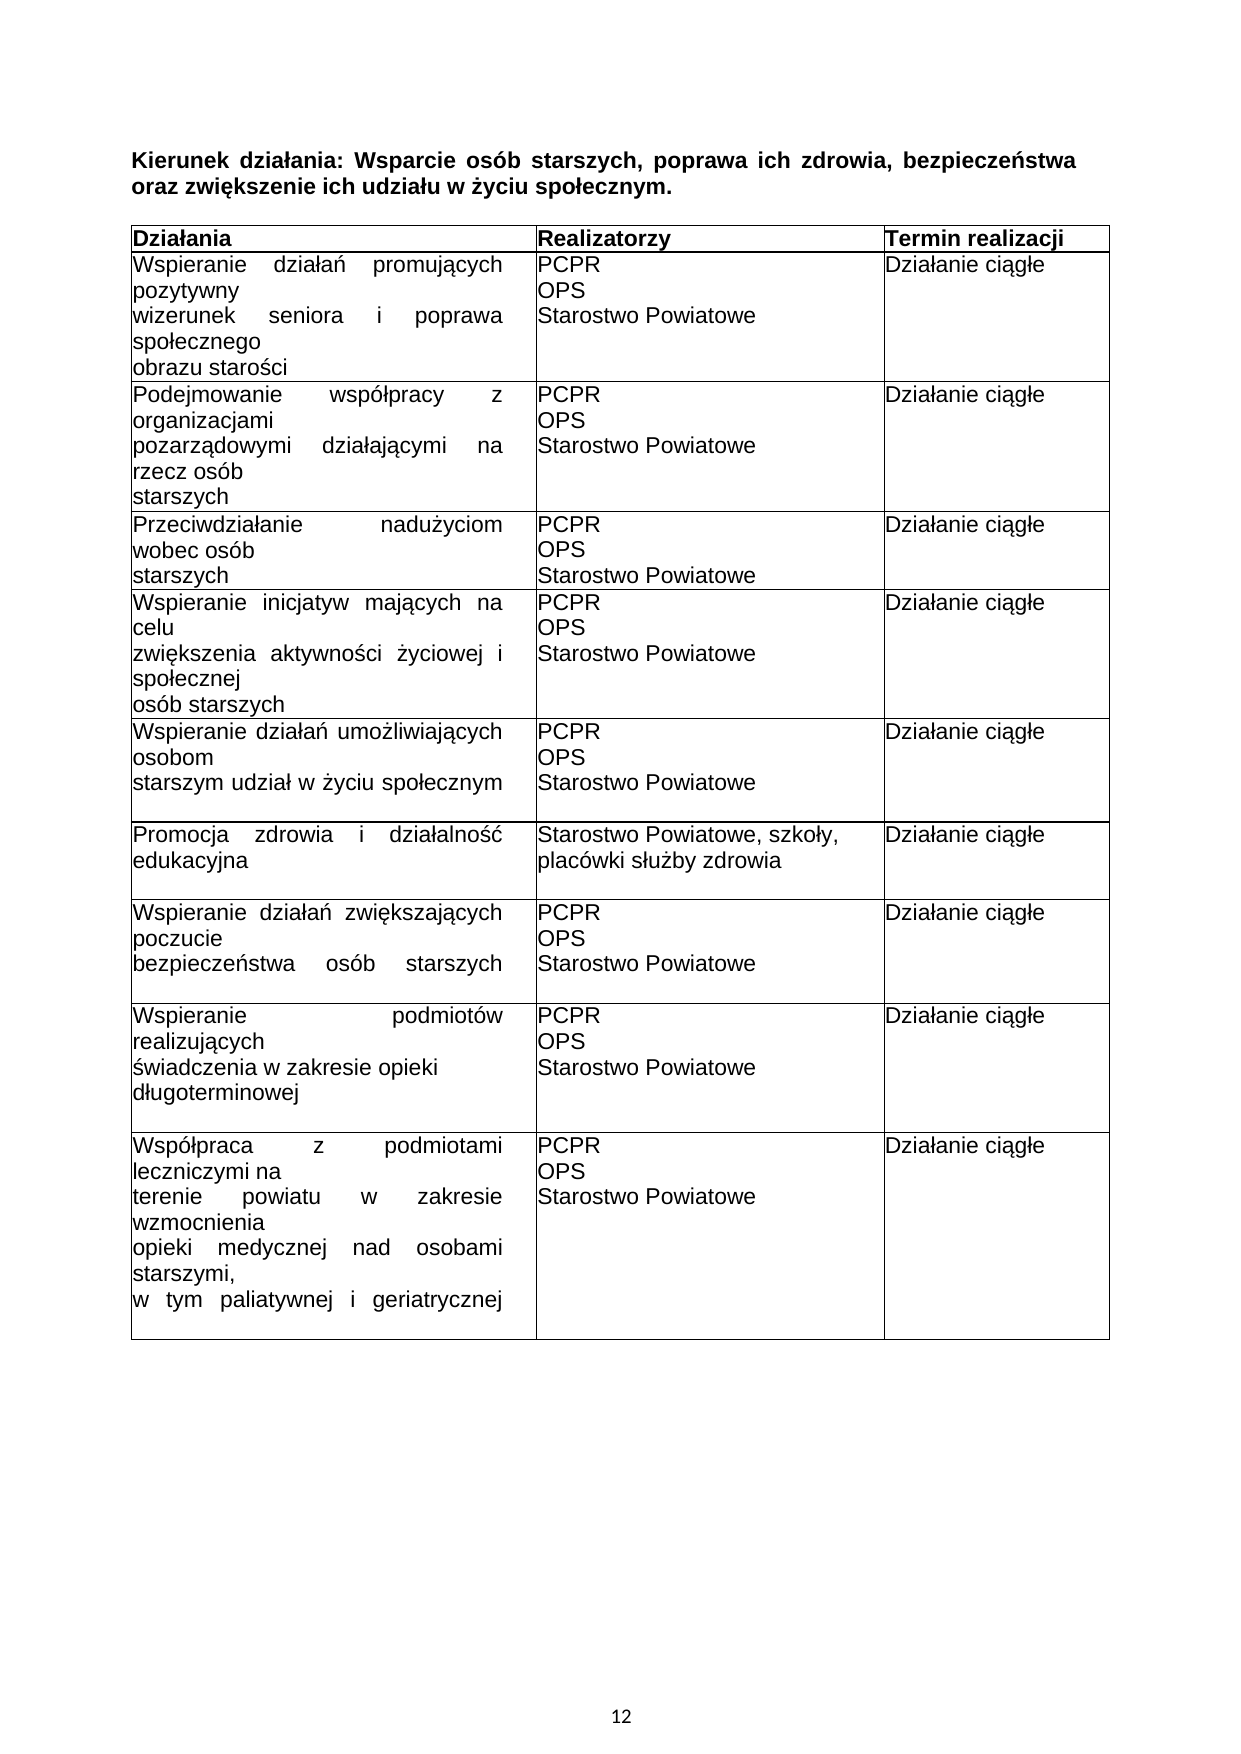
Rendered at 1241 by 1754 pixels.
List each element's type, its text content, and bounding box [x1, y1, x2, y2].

table_header Termin realizacji [885, 226, 1109, 251]
table_cell Wspieranie działań zwiększających poczucie bezpieczeństwa osób starszych [132, 900, 536, 1002]
table_cell Promocja zdrowia i działalność edukacyjna [132, 823, 536, 899]
table_cell Działanie ciągłe [885, 512, 1109, 588]
table_cell Działanie ciągłe [885, 719, 1109, 821]
table_cell Wspieranie działań umożliwiających osobom starszym udział w życiu społecznym [132, 719, 536, 821]
table_cell PCPR OPS Starostwo Powiatowe [537, 253, 884, 381]
table_cell PCPR OPS Starostwo Powiatowe [537, 512, 884, 588]
table_cell Działanie ciągłe [885, 382, 1109, 511]
table_cell Działanie ciągłe [885, 1133, 1109, 1339]
table_cell Przeciwdziałanie nadużyciom wobec osób starszych [132, 512, 536, 588]
table_cell Wspieranie podmiotów realizujących świadczenia w zakresie opieki długoterminowej [132, 1004, 536, 1132]
table_cell Współpraca z podmiotami leczniczymi na terenie powiatu w zakresie wzmocnienia opieki medycznej nad osobami starszymi, w tym paliatywnej i geriatrycznej [132, 1133, 536, 1339]
table_cell PCPR OPS Starostwo Powiatowe [537, 1004, 884, 1132]
table_cell PCPR OPS Starostwo Powiatowe [537, 900, 884, 1002]
table_cell Podejmowanie współpracy z organizacjami pozarządowymi działającymi na rzecz osób starszych [132, 382, 536, 511]
table_cell Działanie ciągłe [885, 823, 1109, 899]
table_cell PCPR OPS Starostwo Powiatowe [537, 382, 884, 511]
table_cell PCPR OPS Starostwo Powiatowe [537, 590, 884, 718]
table_cell Działanie ciągłe [885, 590, 1109, 718]
table_header Realizatorzy [537, 226, 884, 251]
table_header Działania [132, 226, 536, 251]
table_cell Wspieranie działań promujących pozytywny wizerunek seniora i poprawa społecznego obrazu starości [132, 253, 536, 381]
table_cell Działanie ciągłe [885, 1004, 1109, 1132]
table_cell Działanie ciągłe [885, 900, 1109, 1002]
table_cell Starostwo Powiatowe, szkoły, placówki służby zdrowia [537, 823, 884, 899]
table_cell PCPR OPS Starostwo Powiatowe [537, 719, 884, 821]
table_cell Wspieranie inicjatyw mających na celu zwiększenia aktywności życiowej i społecznej osób starszych [132, 590, 536, 718]
table_cell Działanie ciągłe [885, 253, 1109, 381]
table_cell PCPR OPS Starostwo Powiatowe [537, 1133, 884, 1339]
text Kierunek działania: Wsparcie osób starszych, poprawa ich zdrowia, bezpieczeństwa oraz zwiększenie ich udziału w życiu społecznym. [131, 148, 1077, 199]
